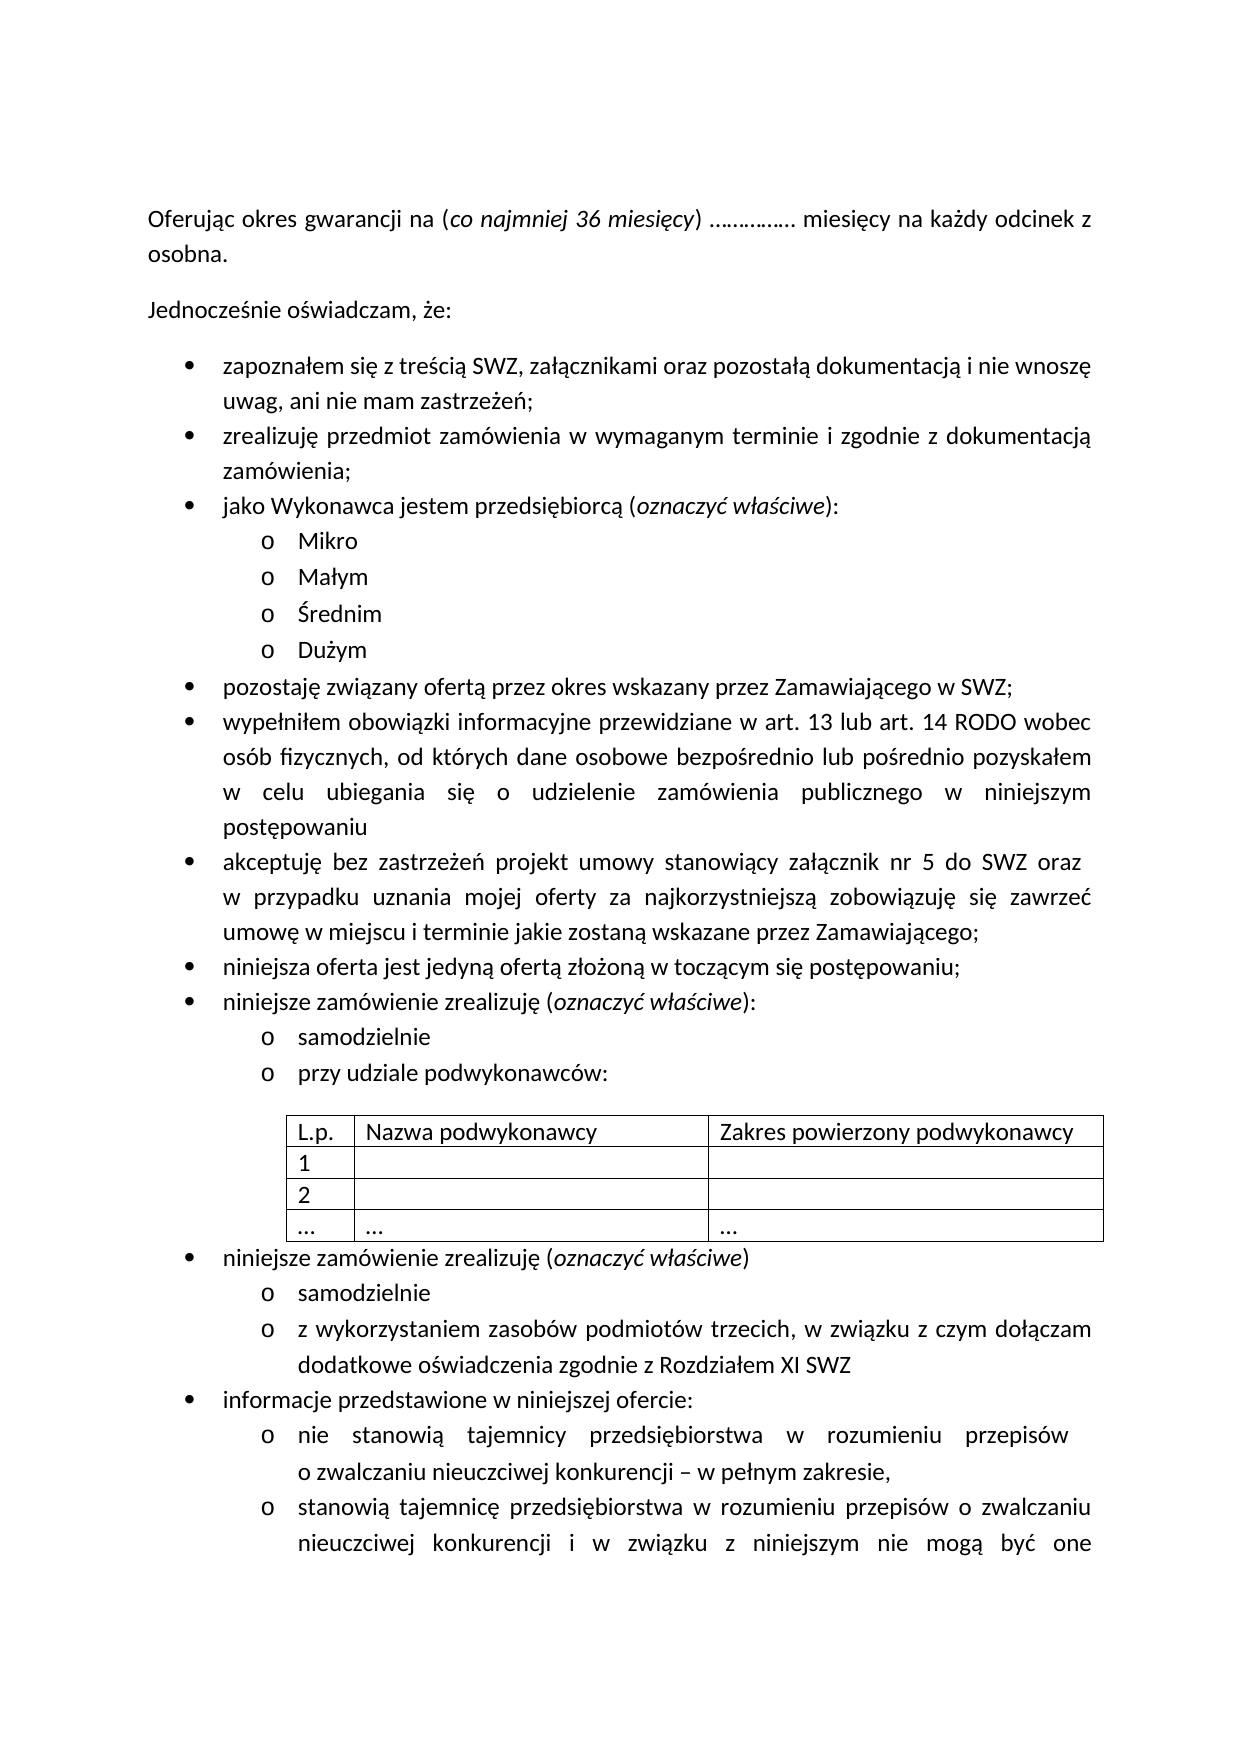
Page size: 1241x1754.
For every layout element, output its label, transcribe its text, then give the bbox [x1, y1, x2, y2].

list wypełniłem obowiązki informacyjne przewidziane w art. 13 lub art. 14 RODO wobec osób fizycznych, od których dane osobowe bezpośrednio lub pośrednio pozyskałem w celu ubiegania się o udzielenie zamówienia publicznego w niniejszym postępowaniu [185, 706, 1093, 841]
list nie stanowią tajemnicy przedsiębiorstwa w rozumieniu przepisów o zwalczaniu nieuczciwej konkurencji – w pełnym zakresie, [260, 1420, 1093, 1486]
table_header L.p. [287, 1116, 354, 1146]
text Oferując okres gwarancji na (co najmniej 36 miesięcy) …………… miesięcy na każdy odcinek z osobna. [148, 203, 1093, 269]
list zapoznałem się z treścią SWZ, załącznikami oraz pozostałą dokumentacją i nie wnoszę uwag, ani nie mam zastrzeżeń; [185, 350, 1093, 416]
table_cell 2 [287, 1179, 354, 1209]
table_cell [355, 1147, 708, 1178]
list Średnim [260, 598, 1093, 630]
list niniejsza oferta jest jedyną ofertą złożoną w toczącym się postępowaniu; [185, 951, 1093, 981]
list niniejsze zamówienie zrealizuję (oznaczyć właściwe) [185, 1242, 1093, 1272]
text Jednocześnie oświadczam, że: [148, 294, 1093, 325]
table_cell [709, 1147, 1103, 1178]
list Małym [260, 562, 1093, 593]
table_cell … [355, 1210, 708, 1241]
table_header Zakres powierzony podwykonawcy [709, 1116, 1103, 1146]
table_cell 1 [287, 1147, 354, 1178]
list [260, 1491, 1093, 1558]
table_cell [355, 1179, 708, 1209]
table_cell … [287, 1210, 354, 1241]
list pozostaję związany ofertą przez okres wskazany przez Zamawiającego w SWZ; [185, 671, 1093, 701]
list Dużym [260, 634, 1093, 666]
list zrealizuję przedmiot zamówienia w wymaganym terminie i zgodnie z dokumentacją zamówienia; [185, 420, 1093, 486]
table_header Nazwa podwykonawcy [355, 1116, 708, 1146]
list akceptuję bez zastrzeżeń projekt umowy stanowiący załącznik nr 5 do SWZ oraz w przypadku uznania mojej oferty za najkorzystniejszą zobowiązuję się zawrzeć umowę w miejscu i terminie jakie zostaną wskazane przez Zamawiającego; [185, 846, 1093, 946]
list z wykorzystaniem zasobów podmiotów trzecich, w związku z czym dołączam dodatkowe oświadczenia zgodnie z Rozdziałem XI SWZ [260, 1313, 1093, 1380]
list jako Wykonawca jestem przedsiębiorcą (oznaczyć właściwe): [185, 490, 1093, 521]
list samodzielnie [260, 1021, 1093, 1053]
list informacje przedstawione w niniejszej ofercie: [185, 1385, 1093, 1415]
list przy udziale podwykonawców: [260, 1057, 1093, 1089]
list niniejsze zamówienie zrealizuję (oznaczyć właściwe): [185, 986, 1093, 1016]
list samodzielnie [260, 1277, 1093, 1309]
table_cell … [709, 1210, 1103, 1241]
list Mikro [260, 525, 1093, 557]
table_cell [709, 1179, 1103, 1209]
